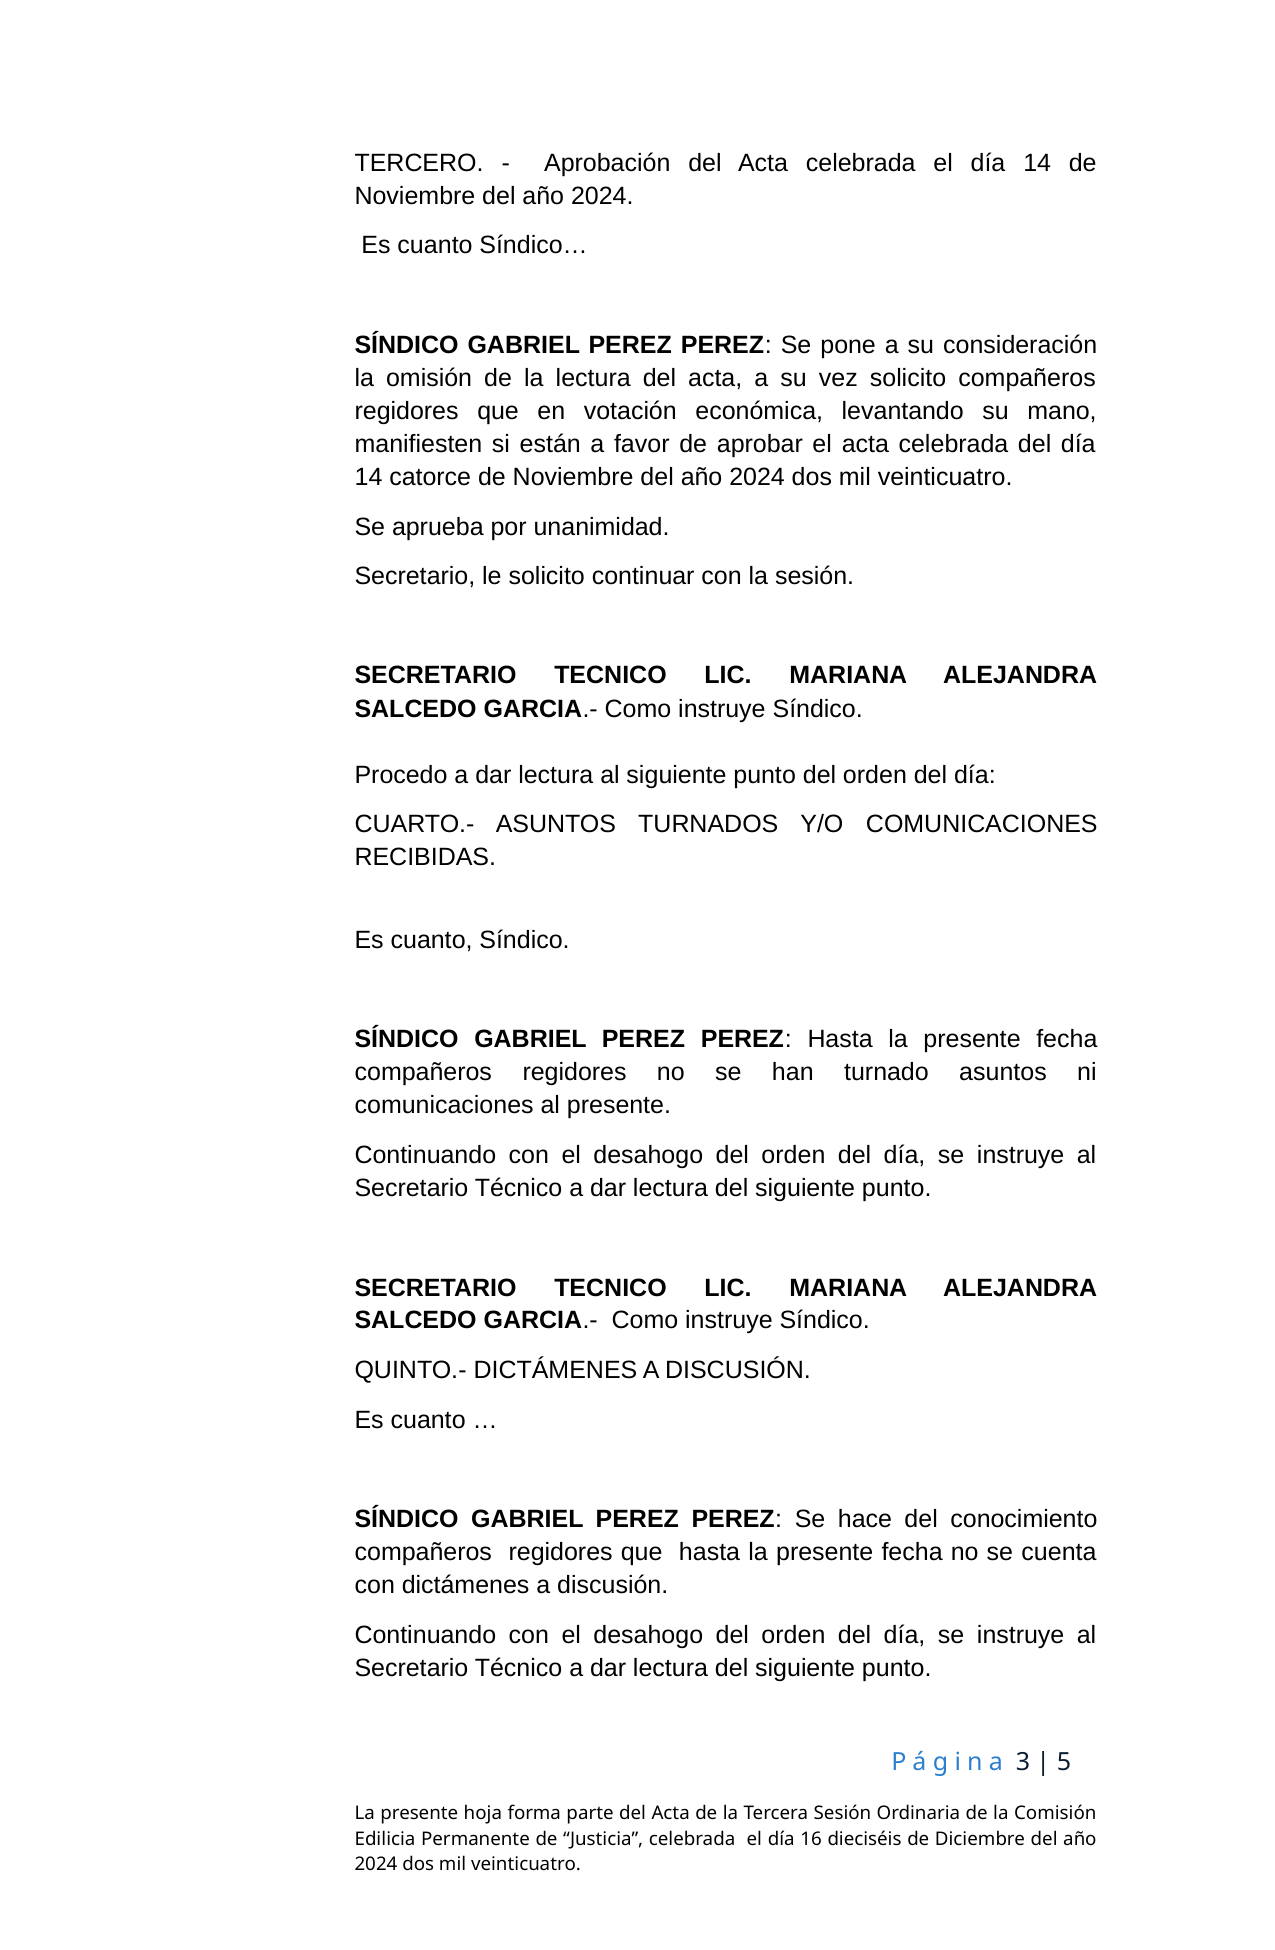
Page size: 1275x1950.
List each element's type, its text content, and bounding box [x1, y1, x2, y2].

text SECRETARIO TECNICO LIC. MARIANA ALEJANDRA SALCEDO GARCIA.- Como instruye Síndico. [354, 1272, 1098, 1334]
text CUARTO.- ASUNTOS TURNADOS Y/O COMUNICACIONES RECIBIDAS. [354, 809, 1098, 871]
text Procedo a dar lectura al siguiente punto del orden del día: [354, 759, 1098, 788]
text Secretario, le solicito continuar con la sesión. [354, 561, 1098, 590]
text SÍNDICO GABRIEL PEREZ PEREZ: Se pone a su consideración la omisión de la lectura del acta, a su vez solicito compañeros regidores que en votación económica, levantando su mano, manifiesten si están a favor de aprobar el acta celebrada del día 14 catorce de Noviembre del año 2024 dos mil veinticuatro. [354, 330, 1098, 491]
text Continuando con el desahogo del orden del día, se instruye al Secretario Técnico a dar lectura del siguiente punto. [354, 1620, 1098, 1682]
text Es cuanto Síndico… [354, 230, 1098, 259]
text QUINTO.- DICTÁMENES A DISCUSIÓN. [354, 1355, 1098, 1384]
text TERCERO. - Aprobación del Acta celebrada el día 14 de Noviembre del año 2024. [354, 148, 1098, 209]
text Es cuanto, Síndico. [354, 925, 1098, 954]
text Es cuanto … [354, 1405, 1098, 1434]
text SECRETARIO TECNICO LIC. MARIANA ALEJANDRA SALCEDO GARCIA.- Como instruye Síndico. [354, 661, 1098, 722]
text Se aprueba por unanimidad. [354, 511, 1098, 540]
text SÍNDICO GABRIEL PEREZ PEREZ: Hasta la presente fecha compañeros regidores no se han turnado asuntos ni comunicaciones al presente. [354, 1024, 1098, 1119]
text SÍNDICO GABRIEL PEREZ PEREZ: Se hace del conocimiento compañeros regidores que hasta la presente fecha no se cuenta con dictámenes a discusión. [354, 1504, 1098, 1599]
text Continuando con el desahogo del orden del día, se instruye al Secretario Técnico a dar lectura del siguiente punto. [354, 1140, 1098, 1202]
